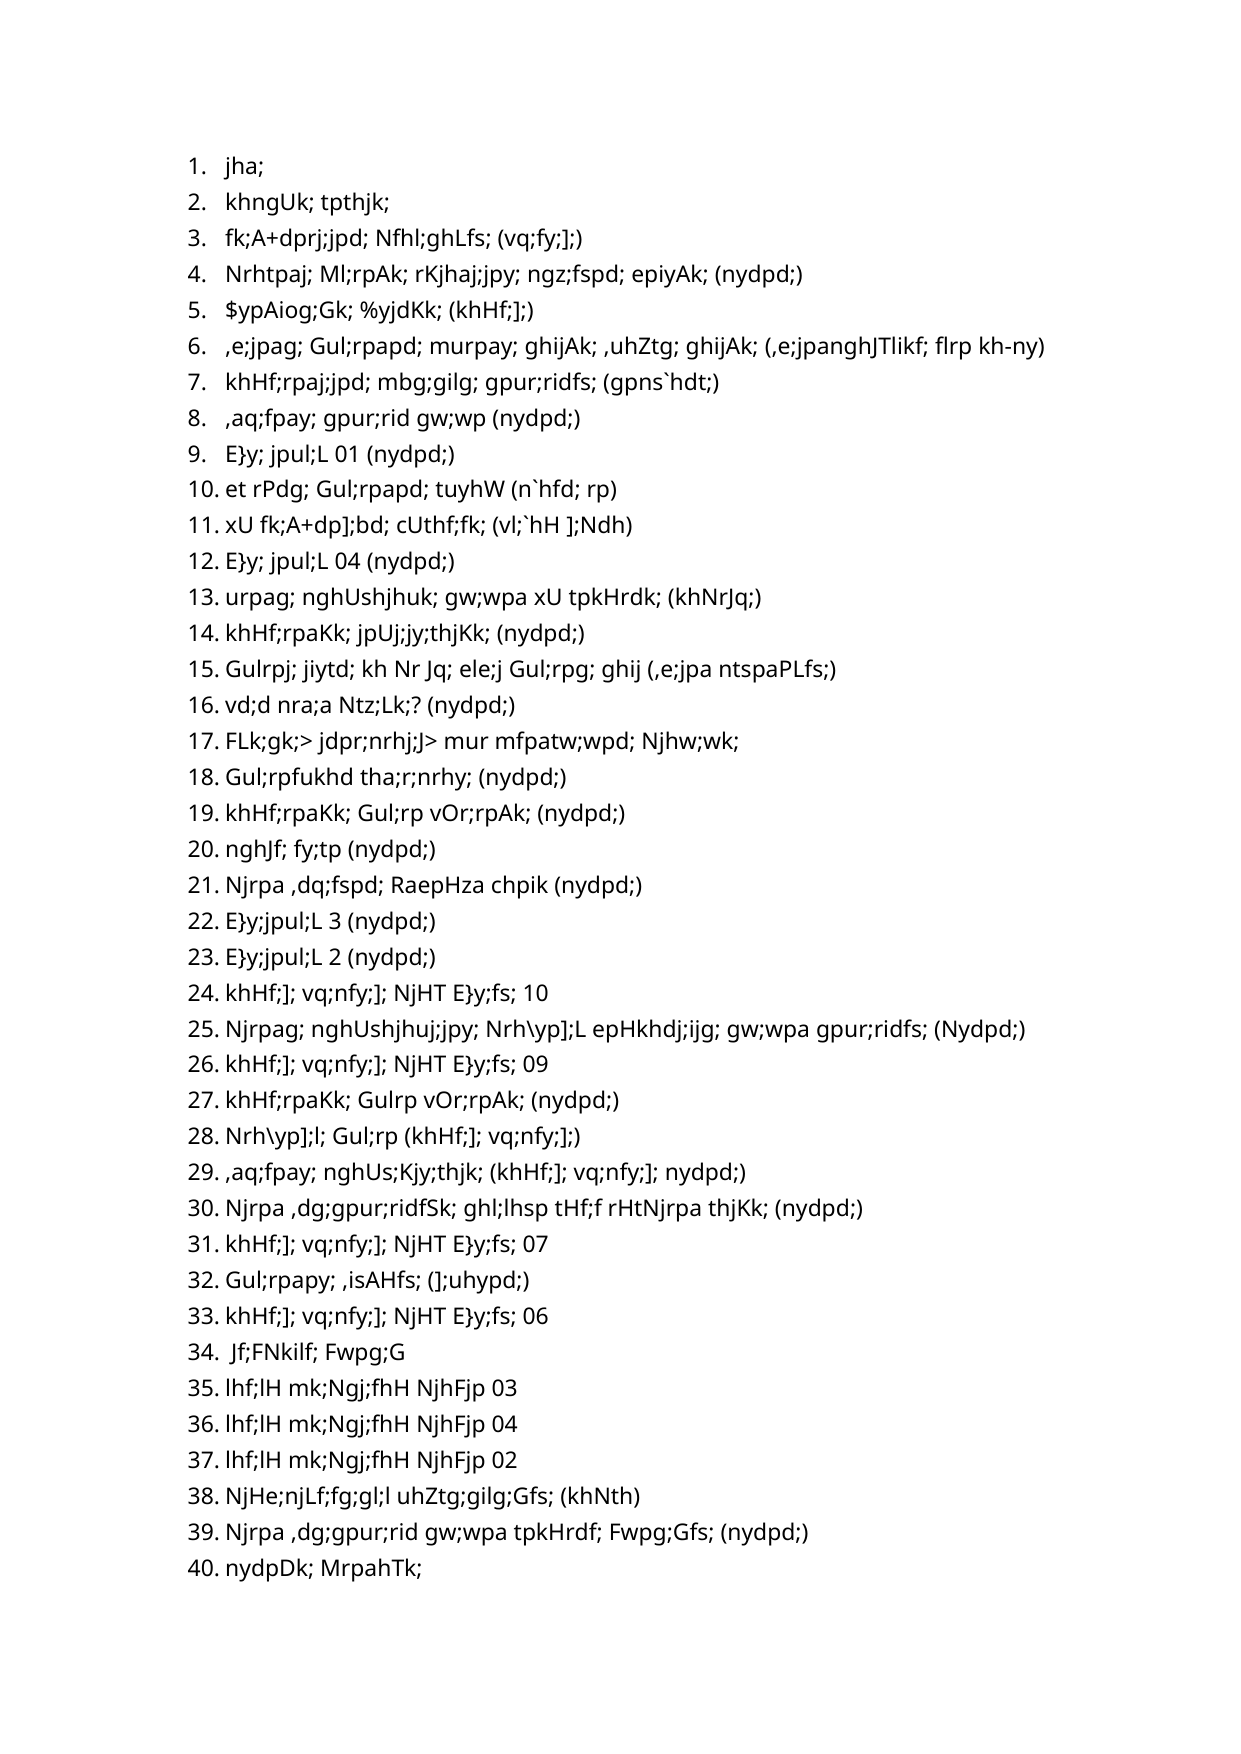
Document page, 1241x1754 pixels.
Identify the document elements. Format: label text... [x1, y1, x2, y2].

list fk;A+dprj;jpd; Nfhl;ghLfs; (vq;fy;];) [187, 222, 1090, 253]
list Gul;rpfukhd tha;r;nrhy; (nydpd;) [187, 761, 1090, 792]
list khHf;]; vq;nfy;]; NjHT E}y;fs; 09 [187, 1048, 1090, 1080]
list ,e;jpag; Gul;rpapd; murpay; ghijAk; ,uhZtg; ghijAk; (,e;jpanghJTlikf; flrp kh-ny) [187, 330, 1090, 361]
list NjHe;njLf;fg;gl;l uhZtg;gilg;Gfs; (khNth) [187, 1480, 1090, 1511]
list urpag; nghUshjhuk; gw;wpa xU tpkHrdk; (khNrJq;) [187, 581, 1090, 612]
list Njrpag; nghUshjhuj;jpy; Nrh\yp];L epHkhdj;ijg; gw;wpa gpur;ridfs; (Nydpd;) [187, 1012, 1090, 1044]
list E}y; jpul;L 01 (nydpd;) [187, 437, 1090, 469]
list vd;d nra;a Ntz;Lk;? (nydpd;) [187, 689, 1090, 720]
list lhf;lH mk;Ngj;fhH NjhFjp 02 [187, 1444, 1090, 1475]
list et rPdg; Gul;rpapd; tuyhW (n`hfd; rp) [187, 473, 1090, 505]
list nydpDk; MrpahTk; [187, 1552, 1090, 1583]
list E}y; jpul;L 04 (nydpd;) [187, 545, 1090, 577]
list Jf;FNkilf; Fwpg;G [187, 1336, 1090, 1367]
list Nrhtpaj; Ml;rpAk; rKjhaj;jpy; ngz;fspd; epiyAk; (nydpd;) [187, 258, 1090, 289]
list lhf;lH mk;Ngj;fhH NjhFjp 04 [187, 1408, 1090, 1439]
list Gul;rpapy; ,isAHfs; (];uhypd;) [187, 1264, 1090, 1295]
list Njrpa ,dg;gpur;rid gw;wpa tpkHrdf; Fwpg;Gfs; (nydpd;) [187, 1516, 1090, 1547]
list ,aq;fpay; gpur;rid gw;wp (nydpd;) [187, 402, 1090, 433]
list nghJf; fy;tp (nydpd;) [187, 833, 1090, 864]
list khHf;rpaKk; Gulrp vOr;rpAk; (nydpd;) [187, 1084, 1090, 1116]
list khHf;rpaj;jpd; mbg;gilg; gpur;ridfs; (gpns`hdt;) [187, 366, 1090, 397]
list Gulrpj; jiytd; kh Nr Jq; ele;j Gul;rpg; ghij (,e;jpa ntspaPLfs;) [187, 653, 1090, 684]
list khHf;]; vq;nfy;]; NjHT E}y;fs; 10 [187, 977, 1090, 1008]
list E}y;jpul;L 2 (nydpd;) [187, 941, 1090, 972]
list lhf;lH mk;Ngj;fhH NjhFjp 03 [187, 1372, 1090, 1403]
list khHf;rpaKk; Gul;rp vOr;rpAk; (nydpd;) [187, 797, 1090, 828]
list Nrh\yp];l; Gul;rp (khHf;]; vq;nfy;];) [187, 1120, 1090, 1152]
list Njrpa ,dg;gpur;ridfSk; ghl;lhsp tHf;f rHtNjrpa thjKk; (nydpd;) [187, 1192, 1090, 1223]
list khHf;]; vq;nfy;]; NjHT E}y;fs; 07 [187, 1228, 1090, 1259]
list FLk;gk;> jdpr;nrhj;J> mur mfpatw;wpd; Njhw;wk; [187, 725, 1090, 756]
list $ypAiog;Gk; %yjdKk; (khHf;];) [187, 294, 1090, 325]
list khHf;]; vq;nfy;]; NjHT E}y;fs; 06 [187, 1300, 1090, 1331]
list khHf;rpaKk; jpUj;jy;thjKk; (nydpd;) [187, 617, 1090, 648]
list E}y;jpul;L 3 (nydpd;) [187, 905, 1090, 936]
list khngUk; tpthjk; [187, 186, 1090, 217]
list ,aq;fpay; nghUs;Kjy;thjk; (khHf;]; vq;nfy;]; nydpd;) [187, 1156, 1090, 1187]
list xU fk;A+dp];bd; cUthf;fk; (vl;`hH ];Ndh) [187, 509, 1090, 541]
list Njrpa ,dq;fspd; RaepHza chpik (nydpd;) [187, 869, 1090, 900]
list jha; [187, 150, 1090, 181]
